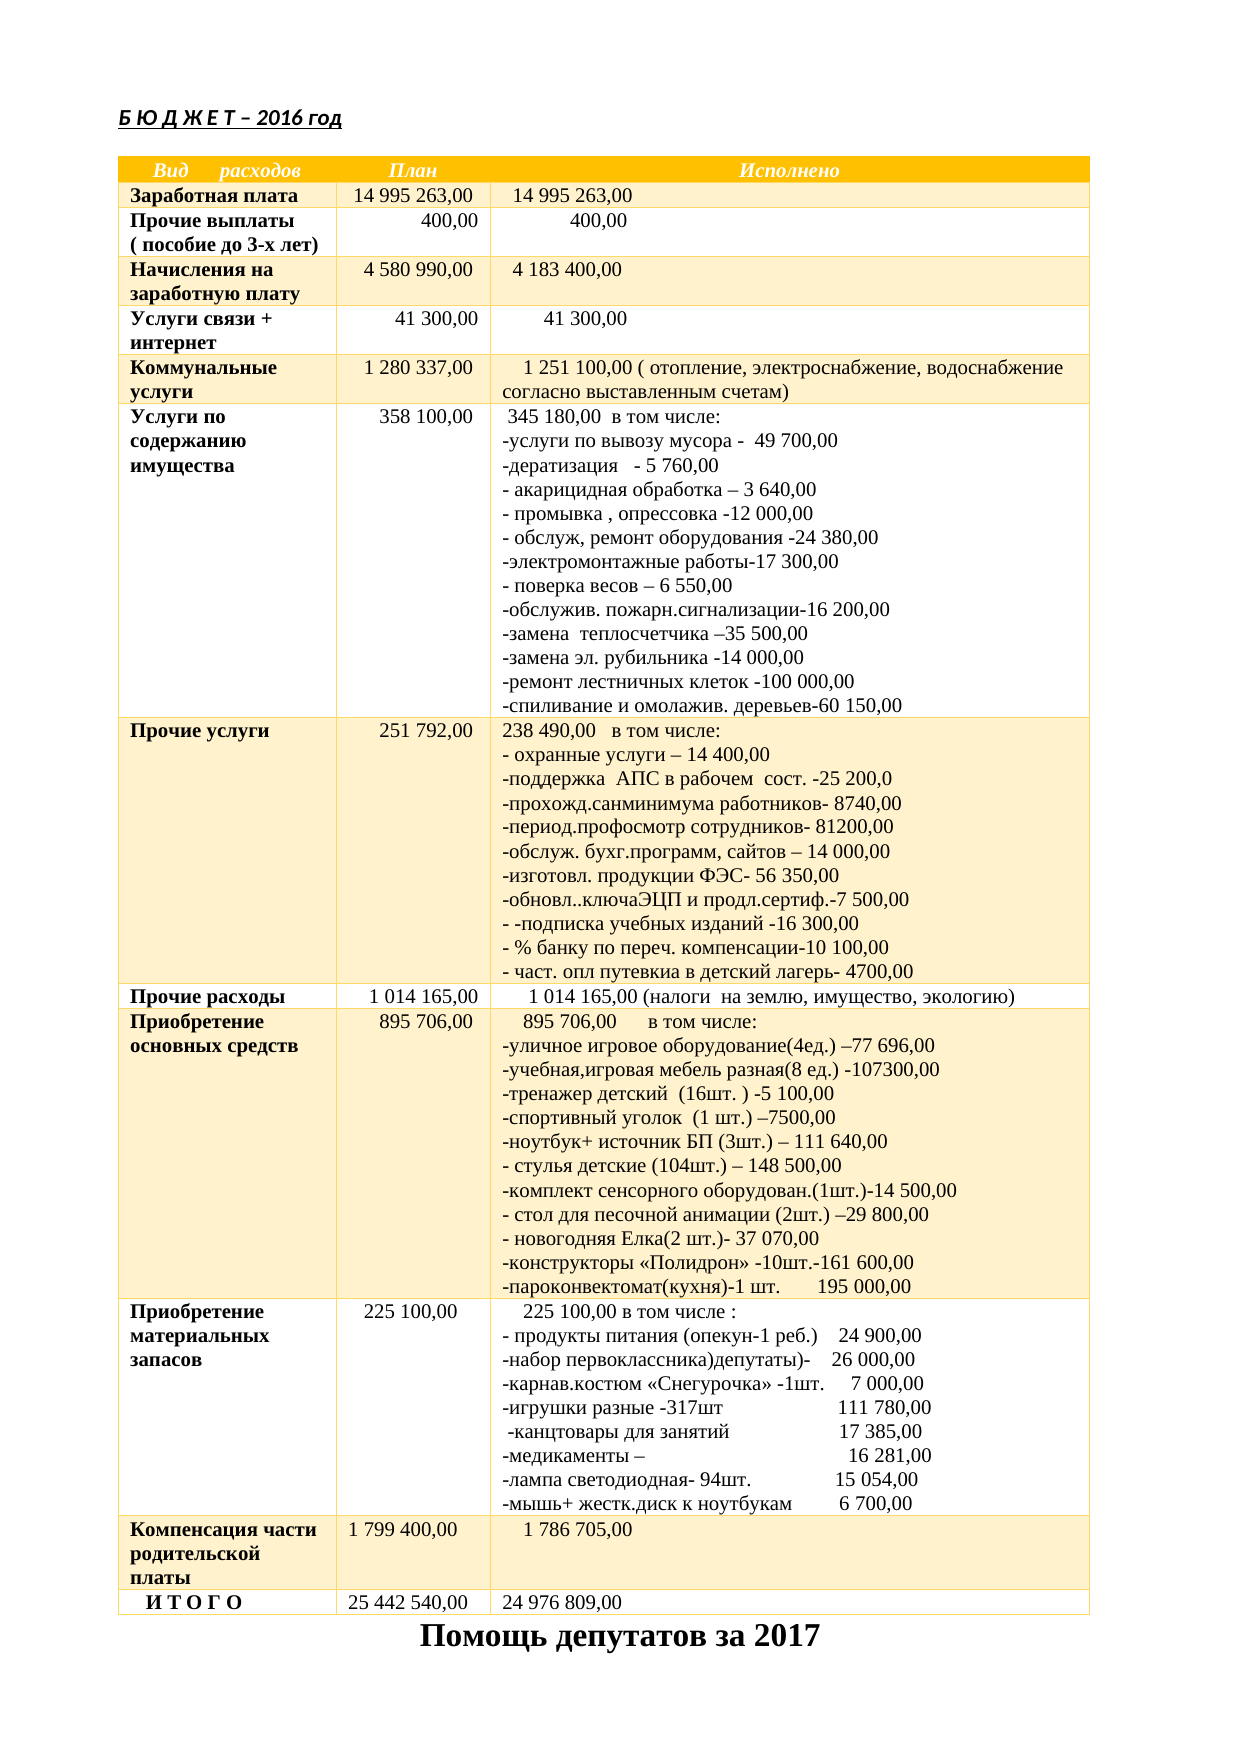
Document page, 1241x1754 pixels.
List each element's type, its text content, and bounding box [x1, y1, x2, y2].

table_cell 24 976 809,00 [491, 1590, 1089, 1614]
table_cell 41 300,00 [337, 306, 490, 354]
table_cell 225 100,00 [337, 1299, 490, 1515]
table_cell 895 706,00 в том числе: -уличное игровое оборудование(4ед.) –77 696,00 -учебная,игровая мебель разная(8 ед.) -107300,00 -тренажер детский (16шт. ) -5 100,00 -спортивный уголок (1 шт.) –7500,00 -ноутбук+ источник БП (3шт.) – 111 640,00 - стулья детские (104шт.) – 148 500,00 -комплект сенсорного оборудован.(1шт.)-14 500,00 - стол для песочной анимации (2шт.) –29 800,00 - новогодняя Елка(2 шт.)- 37 070,00 -конструкторы «Полидрон» -10шт.-161 600,00 -пароконвектомат(кухня)-1 шт. 195 000,00 [491, 1009, 1089, 1298]
table_cell 251 792,00 [337, 718, 490, 983]
table_header План [337, 158, 491, 182]
table_cell 41 300,00 [491, 306, 1089, 354]
table_cell Услуги по содержанию имущества [119, 404, 336, 717]
table_cell Прочие выплаты ( пособие до 3-х лет) [119, 208, 336, 256]
table_cell 1 799 400,00 [337, 1516, 490, 1589]
table_cell Приобретение основных средств [119, 1009, 336, 1298]
text Помощь депутатов за 2017 [118, 1615, 1122, 1653]
table_cell 400,00 [491, 208, 1089, 256]
table_cell 14 995 263,00 [337, 183, 490, 207]
table_cell 400,00 [337, 208, 490, 256]
table_cell Начисления на заработную плату [119, 257, 336, 305]
table_cell 1 280 337,00 [337, 355, 490, 403]
text Б Ю Д Ж Е Т – 2016 год [118, 103, 1122, 131]
table_cell 345 180,00 в том числе: -услуги по вывозу мусора - 49 700,00 -дератизация - 5 760,00 - акарицидная обработка – 3 640,00 - промывка , опрессовка -12 000,00 - обслуж, ремонт оборудования -24 380,00 -электромонтажные работы-17 300,00 - поверка весов – 6 550,00 -обслужив. пожарн.сигнализации-16 200,00 -замена теплосчетчика –35 500,00 -замена эл. рубильника -14 000,00 -ремонт лестничных клеток -100 000,00 -спиливание и омолажив. деревьев-60 150,00 [491, 404, 1089, 717]
table_cell Коммунальные услуги [119, 355, 336, 403]
table_cell И Т О Г О [119, 1590, 336, 1614]
table_cell Заработная плата [119, 183, 336, 207]
table_cell Компенсация части родительской платы [119, 1516, 336, 1589]
table_cell 4 580 990,00 [337, 257, 490, 305]
table_cell Приобретение материальных запасов [119, 1299, 336, 1515]
table_cell 1 014 165,00 (налоги на землю, имущество, экологию) [491, 984, 1089, 1008]
table_cell 4 183 400,00 [491, 257, 1089, 305]
table_cell 1 251 100,00 ( отопление, электроснабжение, водоснабжение согласно выставленным счетам) [491, 355, 1089, 403]
table_header Вид расходов [119, 158, 337, 182]
table_cell 14 995 263,00 [491, 183, 1089, 207]
table_cell 1 786 705,00 [491, 1516, 1089, 1589]
table_cell 895 706,00 [337, 1009, 490, 1298]
table_cell Прочие расходы [119, 984, 336, 1008]
table_cell 25 442 540,00 [337, 1590, 490, 1614]
table_cell 1 014 165,00 [337, 984, 490, 1008]
table_cell Услуги связи + интернет [119, 306, 336, 354]
table_cell 358 100,00 [337, 404, 490, 717]
table_cell 225 100,00 в том числе : - продукты питания (опекун-1 реб.) 24 900,00 -набор первоклассника)депутаты)- 26 000,00 -карнав.костюм «Снегурочка» -1шт. 7 000,00 -игрушки разные -317шт 111 780,00 -канцтовары для занятий 17 385,00 -медикаменты – 16 281,00 -лампа светодиодная- 94шт. 15 054,00 -мышь+ жестк.диск к ноутбукам 6 700,00 [491, 1299, 1089, 1515]
table_cell Прочие услуги [119, 718, 336, 983]
table_header Исполнено [491, 158, 1089, 182]
table_cell 238 490,00 в том числе: - охранные услуги – 14 400,00 -поддержка АПС в рабочем сост. -25 200,0 -прохожд.санминимума работников- 8740,00 -период.профосмотр сотрудников- 81200,00 -обслуж. бухг.программ, сайтов – 14 000,00 -изготовл. продукции ФЭС- 56 350,00 -обновл..ключаЭЦП и продл.сертиф.-7 500,00 - -подписка учебных изданий -16 300,00 - % банку по переч. компенсации-10 100,00 - част. опл путевкиа в детский лагерь- 4700,00 [491, 718, 1089, 983]
